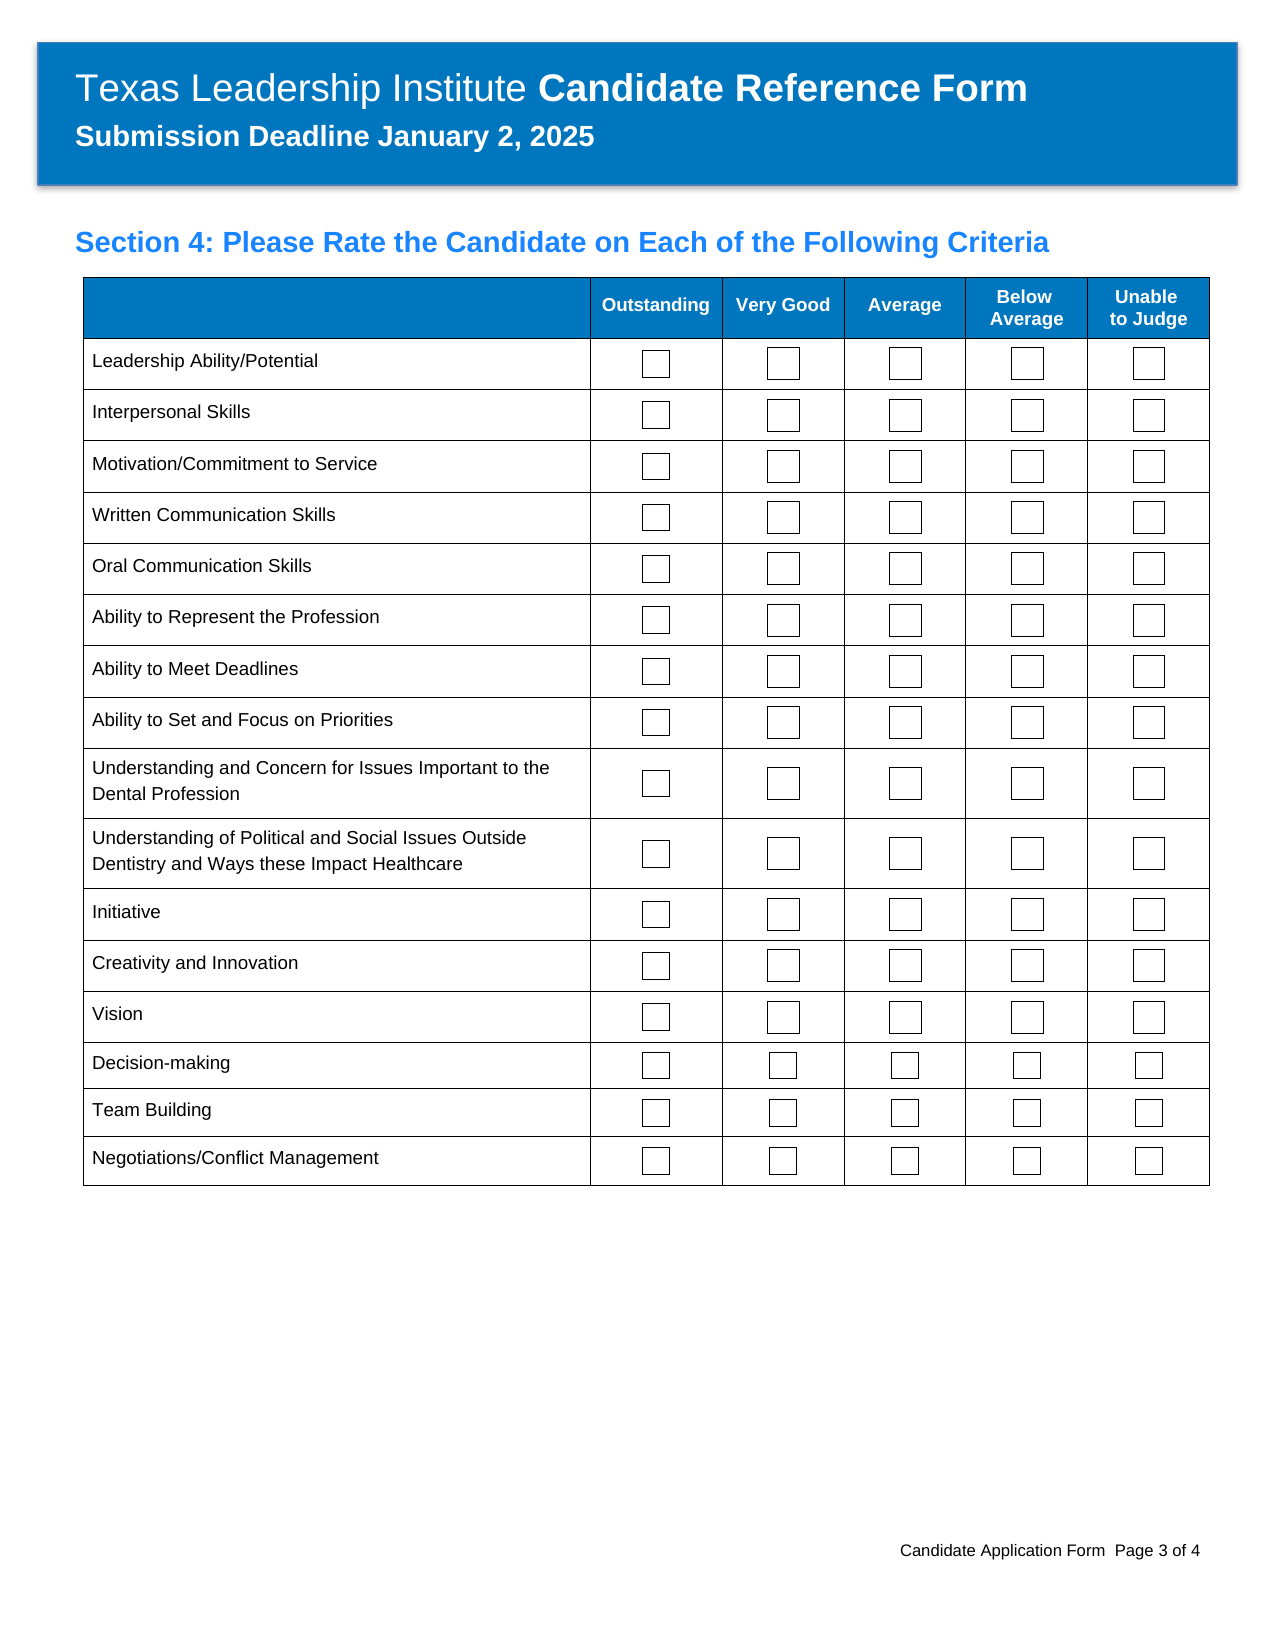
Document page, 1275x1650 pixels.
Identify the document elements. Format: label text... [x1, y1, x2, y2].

table_cell [966, 339, 1087, 389]
table_cell [845, 941, 965, 991]
table_cell [1088, 544, 1209, 594]
table_cell [723, 992, 844, 1042]
table_cell [723, 544, 844, 594]
table_cell [723, 646, 844, 696]
table_cell [1088, 749, 1209, 818]
table_cell [966, 1089, 1087, 1136]
table_cell [591, 595, 722, 645]
table_cell [845, 1043, 965, 1088]
table_cell [591, 1089, 722, 1136]
table_cell Creativity and Innovation [84, 941, 590, 991]
table_cell [591, 889, 722, 939]
table_cell [591, 698, 722, 748]
table_cell [723, 1043, 844, 1088]
table_cell [966, 698, 1087, 748]
table_cell Ability to Set and Focus on Priorities [84, 698, 590, 748]
table_cell [845, 646, 965, 696]
table_cell [591, 390, 722, 440]
table_cell [591, 339, 722, 389]
table_cell [723, 595, 844, 645]
table_header [84, 278, 590, 338]
table_cell [591, 819, 722, 888]
table_header Unable to Judge [1088, 278, 1209, 338]
table_cell [723, 339, 844, 389]
table_cell [591, 941, 722, 991]
table_cell Interpersonal Skills [84, 390, 590, 440]
table_cell Understanding and Concern for Issues Important to the Dental Profession [84, 749, 590, 818]
table_cell Ability to Meet Deadlines [84, 646, 590, 696]
table_cell Understanding of Political and Social Issues Outside Dentistry and Ways these Impact Healthcare [84, 819, 590, 888]
table_cell Decision-making [84, 1043, 590, 1088]
table_cell Motivation/Commitment to Service [84, 441, 590, 491]
table_cell [966, 941, 1087, 991]
table_cell [845, 339, 965, 389]
text Section 4: Please Rate the Candidate on Each of the Following Criteria [75, 225, 1200, 258]
table_cell [1088, 595, 1209, 645]
table_cell [1088, 1089, 1209, 1136]
table_cell [591, 749, 722, 818]
table_cell [591, 1043, 722, 1088]
table_cell [966, 819, 1087, 888]
table_cell [845, 889, 965, 939]
table_cell [845, 390, 965, 440]
table_cell [723, 493, 844, 543]
table_cell [1088, 819, 1209, 888]
table_cell Initiative [84, 889, 590, 939]
table_header Below Average [966, 278, 1087, 338]
table_cell [845, 819, 965, 888]
table_cell [845, 1089, 965, 1136]
table_cell [591, 1137, 722, 1184]
table_cell Negotiations/Conflict Management [84, 1137, 590, 1184]
table_cell [723, 441, 844, 491]
table_cell [966, 441, 1087, 491]
table_cell [966, 992, 1087, 1042]
table_cell Team Building [84, 1089, 590, 1136]
table_cell [723, 819, 844, 888]
table_cell [966, 1043, 1087, 1088]
table_cell [1088, 493, 1209, 543]
table_cell [723, 749, 844, 818]
table_cell [1088, 441, 1209, 491]
table_cell [1088, 992, 1209, 1042]
table_cell [723, 1089, 844, 1136]
table_cell [723, 1137, 844, 1184]
table_cell [966, 646, 1087, 696]
table_cell [845, 493, 965, 543]
table_cell [723, 390, 844, 440]
table_cell [1088, 941, 1209, 991]
table_cell [845, 595, 965, 645]
table_cell [966, 544, 1087, 594]
table_header Outstanding [591, 278, 722, 338]
table_cell Written Communication Skills [84, 493, 590, 543]
table_cell [966, 595, 1087, 645]
table_cell [723, 698, 844, 748]
table_cell [591, 646, 722, 696]
table_cell [1088, 889, 1209, 939]
table_cell [845, 698, 965, 748]
table_cell [1088, 390, 1209, 440]
table_cell [845, 749, 965, 818]
table_cell [1088, 1137, 1209, 1184]
table_cell [591, 441, 722, 491]
table_cell [723, 889, 844, 939]
table_cell Leadership Ability/Potential [84, 339, 590, 389]
table_cell [1088, 339, 1209, 389]
table_cell [966, 390, 1087, 440]
table_header Very Good [723, 278, 844, 338]
table_cell [966, 749, 1087, 818]
table_cell [723, 941, 844, 991]
table_cell Vision [84, 992, 590, 1042]
table_cell [1088, 646, 1209, 696]
table_cell [966, 889, 1087, 939]
table_cell [966, 1137, 1087, 1184]
table_header Average [845, 278, 965, 338]
table_cell [966, 493, 1087, 543]
table_cell [845, 992, 965, 1042]
table_cell [845, 1137, 965, 1184]
table_cell [1088, 698, 1209, 748]
table_cell [591, 992, 722, 1042]
table_cell [591, 493, 722, 543]
table_cell [591, 544, 722, 594]
table_cell [1088, 1043, 1209, 1088]
table_cell [845, 544, 965, 594]
table_cell [845, 441, 965, 491]
table_cell Oral Communication Skills [84, 544, 590, 594]
table_cell Ability to Represent the Profession [84, 595, 590, 645]
